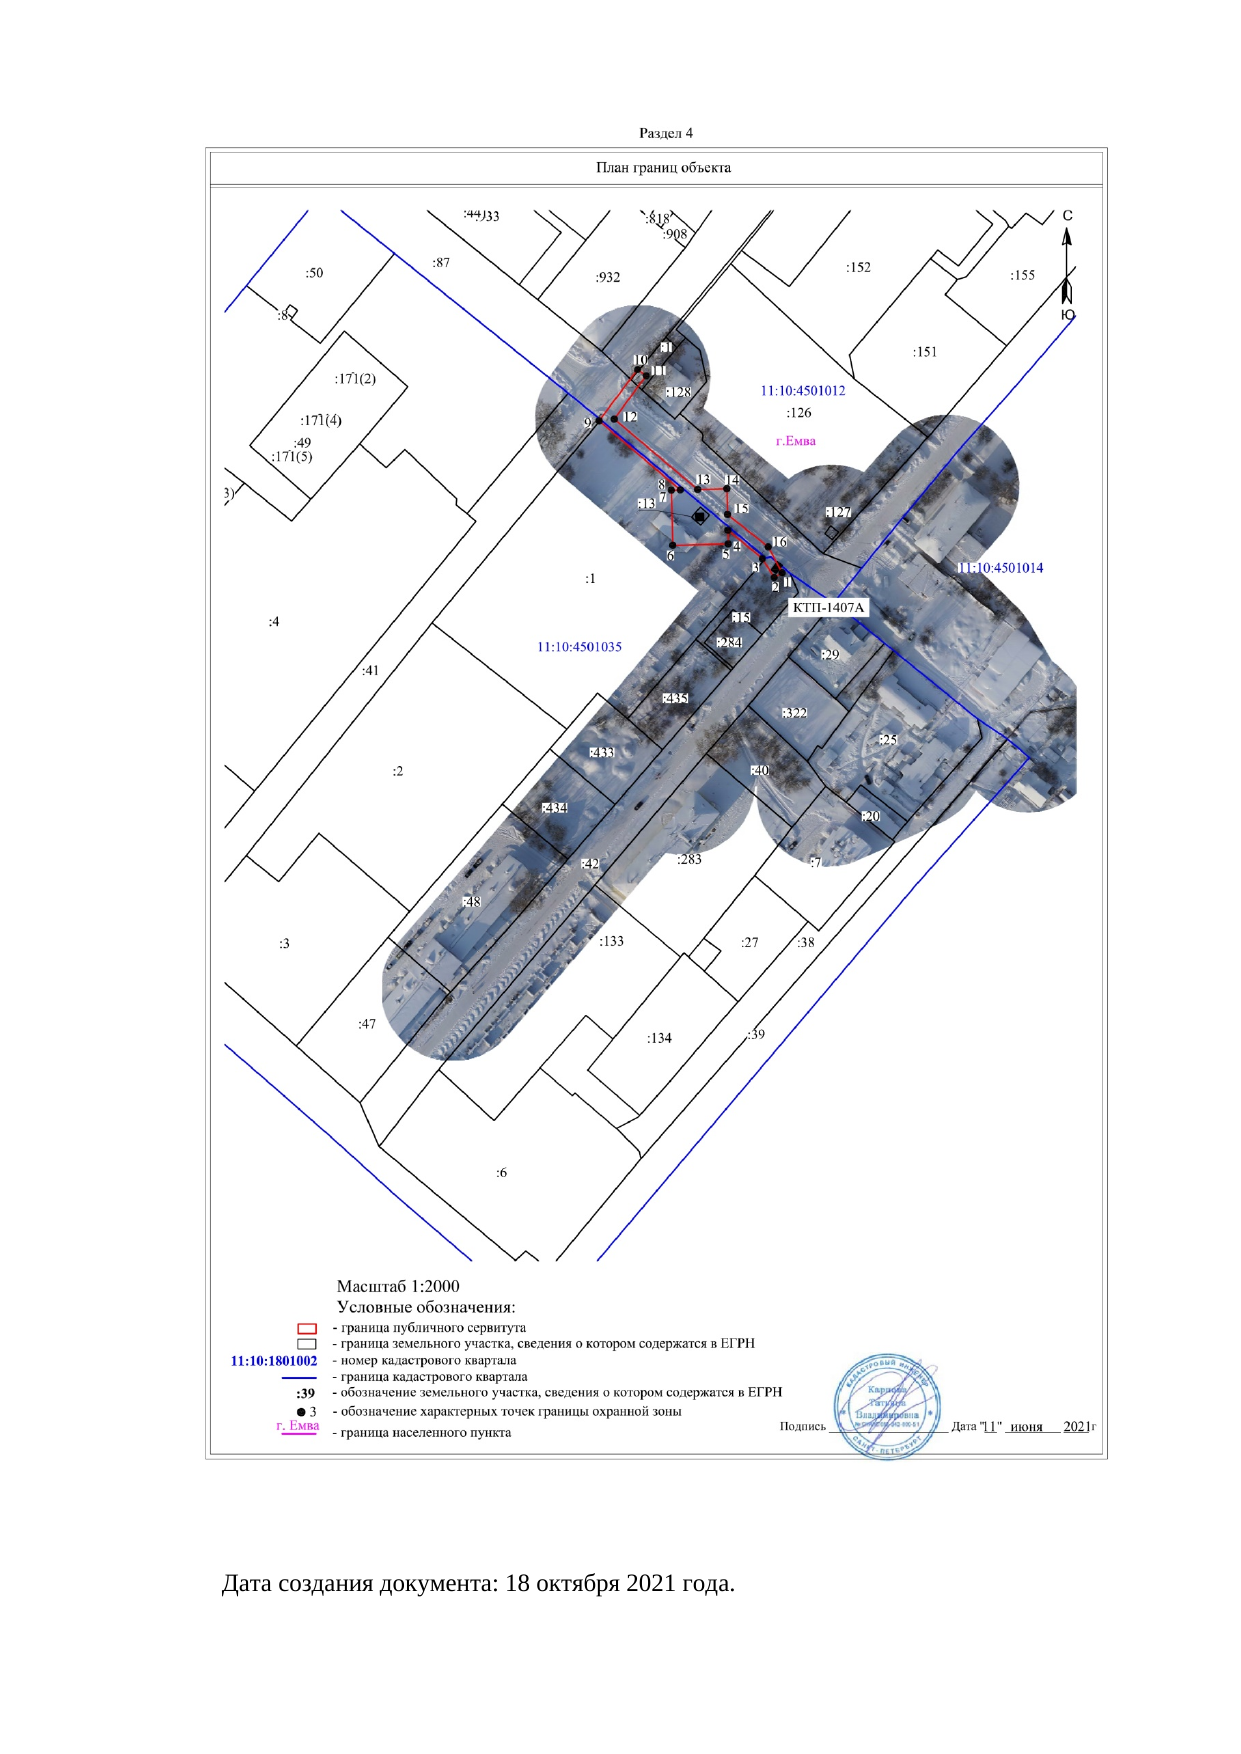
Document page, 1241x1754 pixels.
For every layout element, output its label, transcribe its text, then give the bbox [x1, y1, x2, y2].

text Дата создания документа: 18 октября 2021 года. [148, 1568, 1152, 1597]
picture [147, 88, 1152, 1509]
